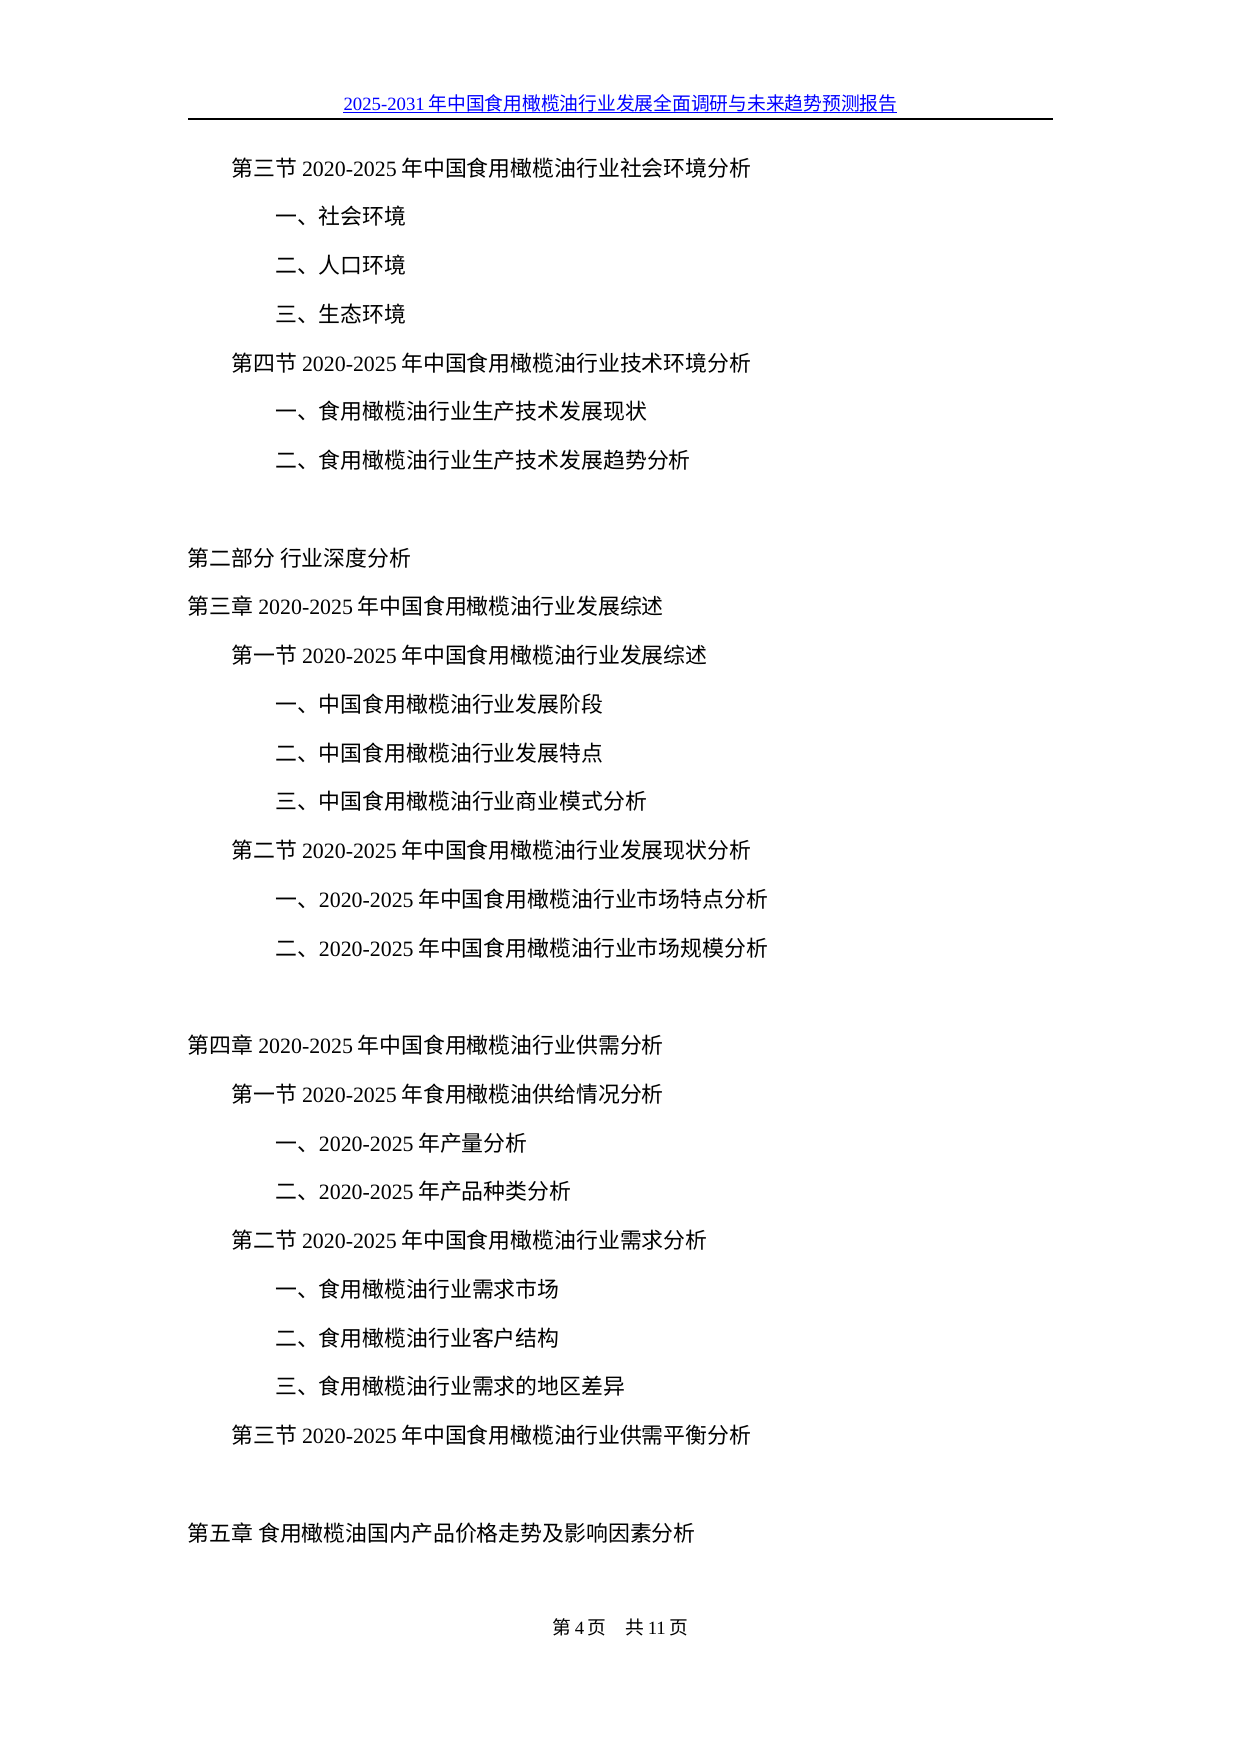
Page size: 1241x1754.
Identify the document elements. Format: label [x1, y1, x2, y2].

text [187, 150, 1053, 1548]
